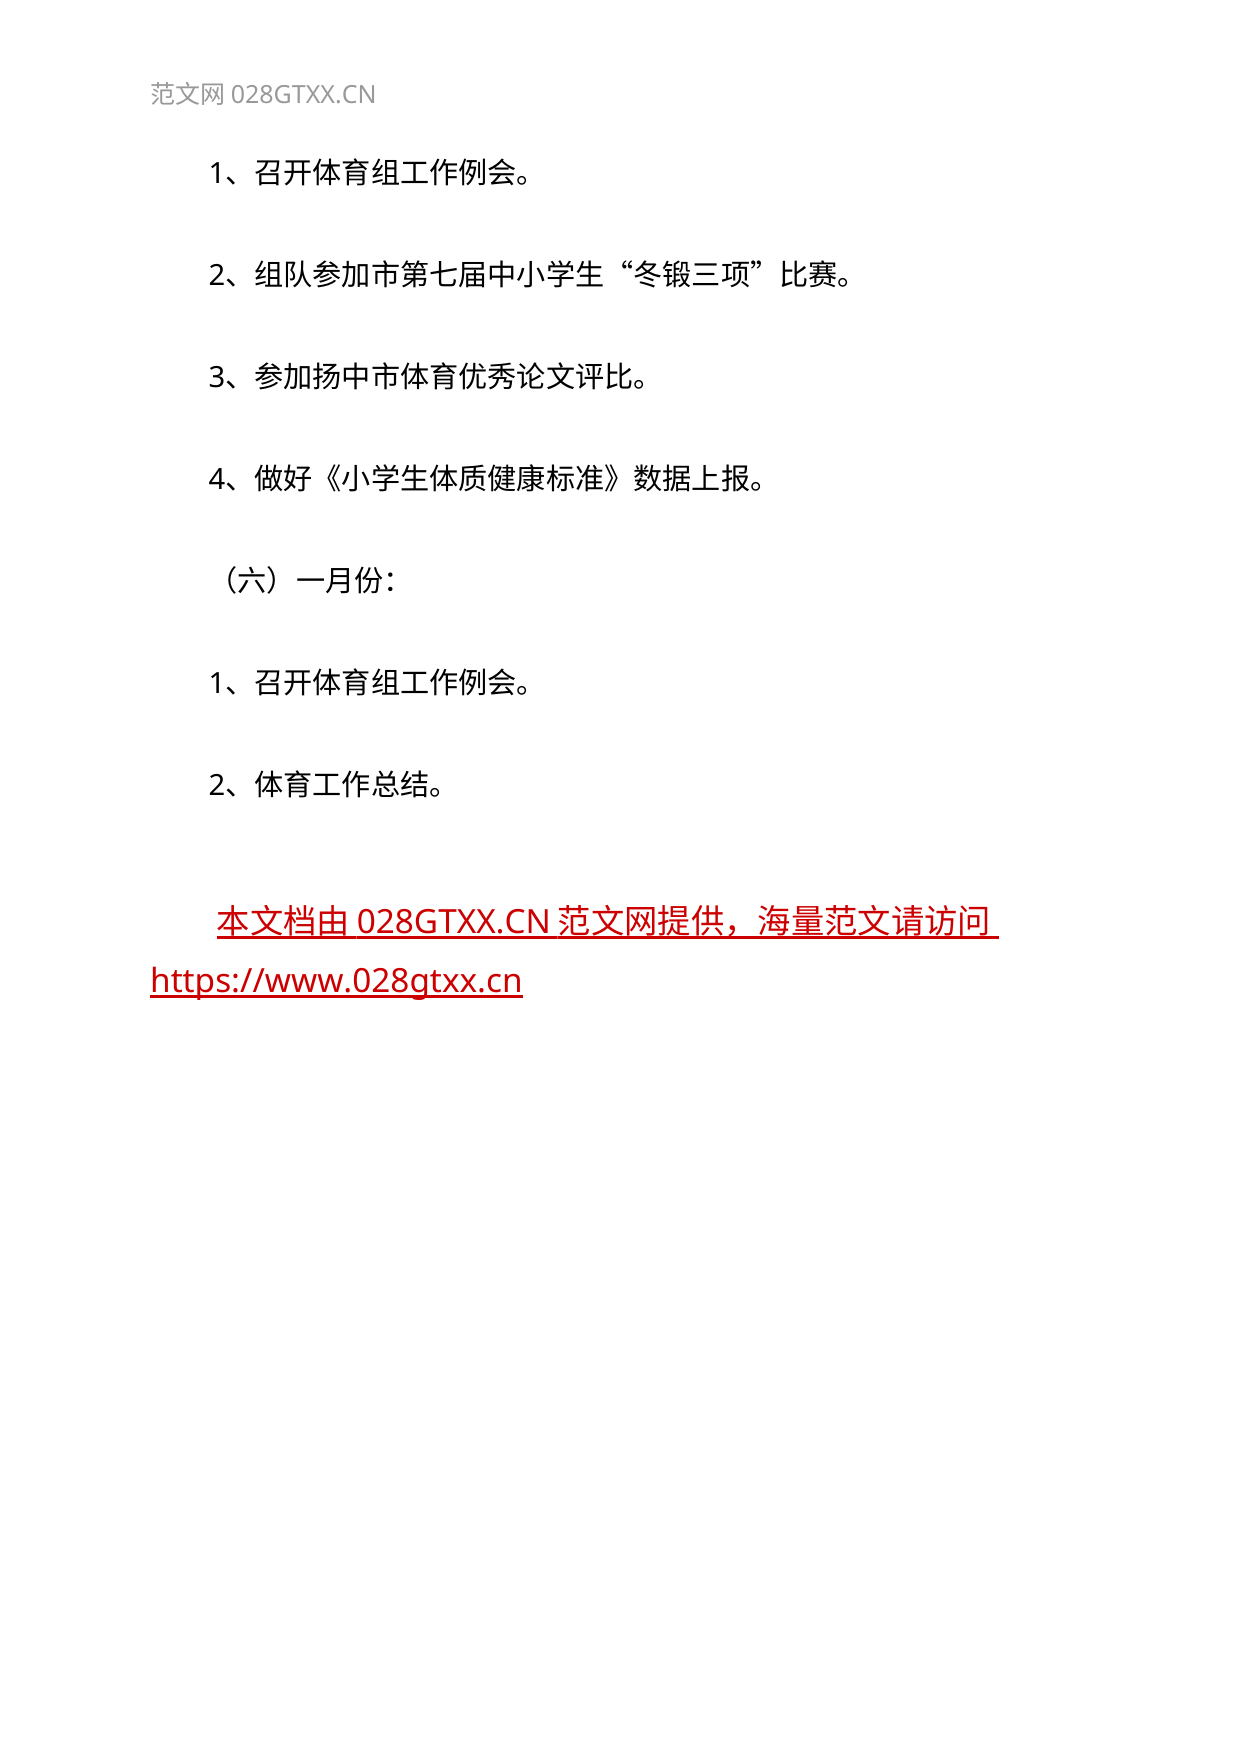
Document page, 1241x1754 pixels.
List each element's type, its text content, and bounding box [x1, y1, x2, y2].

text 4、做好《小学生体质健康标准》数据上报。 [150, 456, 1090, 498]
text 1、召开体育组工作例会。 [150, 660, 1090, 702]
text 2、体育工作总结。 [150, 762, 1090, 804]
text 2、组队参加市第七届中小学生“冬锻三项”比赛。 [150, 252, 1090, 294]
text 3、参加扬中市体育优秀论文评比。 [150, 354, 1090, 396]
text （六）一月份： [150, 558, 1090, 600]
text 1、召开体育组工作例会。 [150, 150, 1090, 192]
text 本文档由028GTXX.CN范文网提供，海量范文请访问 https://www.028gtxx.cn [150, 895, 1090, 1002]
